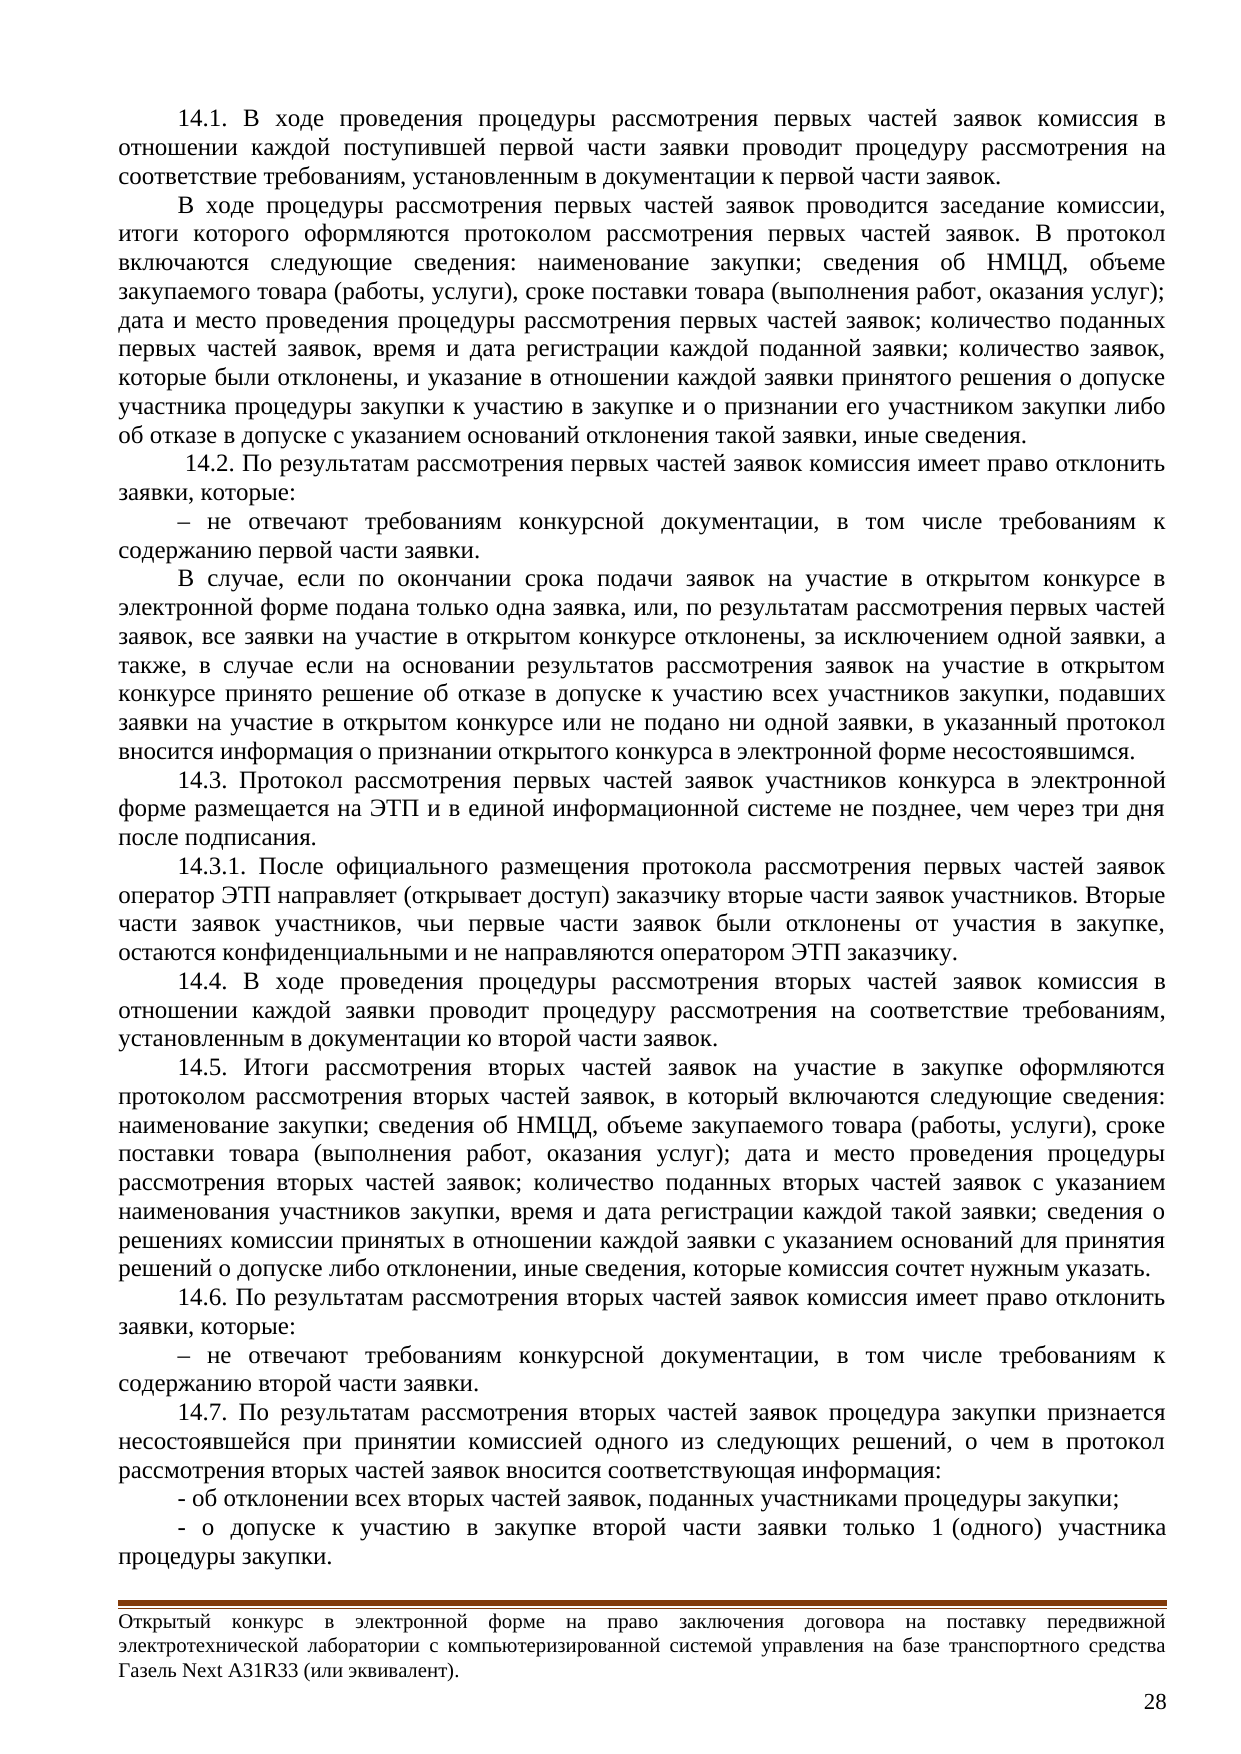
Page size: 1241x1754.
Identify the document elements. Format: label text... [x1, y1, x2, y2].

text 14.7. По результатам рассмотрения вторых частей заявок процедура закупки признается несостоявшейся при принятии комиссией одного из следующих решений, о чем в протокол рассмотрения вторых частей заявок вносится соответствующая информация: [118, 1397, 1167, 1483]
text - об отклонении всех вторых частей заявок, поданных участниками процедуры закупки; [118, 1483, 1167, 1512]
text – не отвечают требованиям конкурсной документации, в том числе требованиям к содержанию второй части заявки. [118, 1340, 1167, 1397]
text 14.3. Протокол рассмотрения первых частей заявок участников конкурса в электронной форме размещается на ЭТП и в единой информационной системе не позднее, чем через три дня после подписания. [118, 765, 1167, 851]
text 14.1. В ходе проведения процедуры рассмотрения первых частей заявок комиссия в отношении каждой поступившей первой части заявки проводит процедуру рассмотрения на соответствие требованиям, установленным в документации к первой части заявок. [118, 103, 1167, 190]
text 14.5. Итоги рассмотрения вторых частей заявок на участие в закупке оформляются протоколом рассмотрения вторых частей заявок, в который включаются следующие сведения: наименование закупки; сведения об НМЦД, объеме закупаемого товара (работы, услуги), сроке поставки товара (выполнения работ, оказания услуг); дата и место проведения процедуры рассмотрения вторых частей заявок; количество поданных вторых частей заявок с указанием наименования участников закупки, время и дата регистрации каждой такой заявки; сведения о решениях комиссии принятых в отношении каждой заявки с указанием оснований для принятия решений о допуске либо отклонении, иные сведения, которые комиссия сочтет нужным указать. [118, 1052, 1167, 1282]
text – не отвечают требованиям конкурсной документации, в том числе требованиям к содержанию первой части заявки. [118, 506, 1167, 563]
text 14.6. По результатам рассмотрения вторых частей заявок комиссия имеет право отклонить заявки, которые: [118, 1282, 1167, 1340]
text 14.3.1. После официального размещения протокола рассмотрения первых частей заявок оператор ЭТП направляет (открывает доступ) заказчику вторые части заявок участников. Вторые части заявок участников, чьи первые части заявок были отклонены от участия в закупке, остаются конфиденциальными и не направляются оператором ЭТП заказчику. [118, 851, 1167, 966]
text В случае, если по окончании срока подачи заявок на участие в открытом конкурсе в электронной форме подана только одна заявка, или, по результатам рассмотрения первых частей заявок, все заявки на участие в открытом конкурсе отклонены, за исключением одной заявки, а также, в случае если на основании результатов рассмотрения заявок на участие в открытом конкурсе принято решение об отказе в допуске к участию всех участников закупки, подавших заявки на участие в открытом конкурсе или не подано ни одной заявки, в указанный протокол вносится информация о признании открытого конкурса в электронной форме несостоявшимся. [118, 563, 1167, 765]
text - о допуске к участию в закупке второй части заявки только 1 (одного) участника процедуры закупки. [118, 1512, 1167, 1570]
text В ходе процедуры рассмотрения первых частей заявок проводится заседание комиссии, итоги которого оформляются протоколом рассмотрения первых частей заявок. В протокол включаются следующие сведения: наименование закупки; сведения об НМЦД, объеме закупаемого товара (работы, услуги), сроке поставки товара (выполнения работ, оказания услуг); дата и место проведения процедуры рассмотрения первых частей заявок; количество поданных первых частей заявок, время и дата регистрации каждой поданной заявки; количество заявок, которые были отклонены, и указание в отношении каждой заявки принятого решения о допуске участника процедуры закупки к участию в закупке и о признании его участником закупки либо об отказе в допуске с указанием оснований отклонения такой заявки, иные сведения. [118, 190, 1167, 448]
text 14.2. По результатам рассмотрения первых частей заявок комиссия имеет право отклонить заявки, которые: [118, 448, 1167, 506]
text 14.4. В ходе проведения процедуры рассмотрения вторых частей заявок комиссия в отношении каждой заявки проводит процедуру рассмотрения на соответствие требованиям, установленным в документации ко второй части заявок. [118, 966, 1167, 1052]
